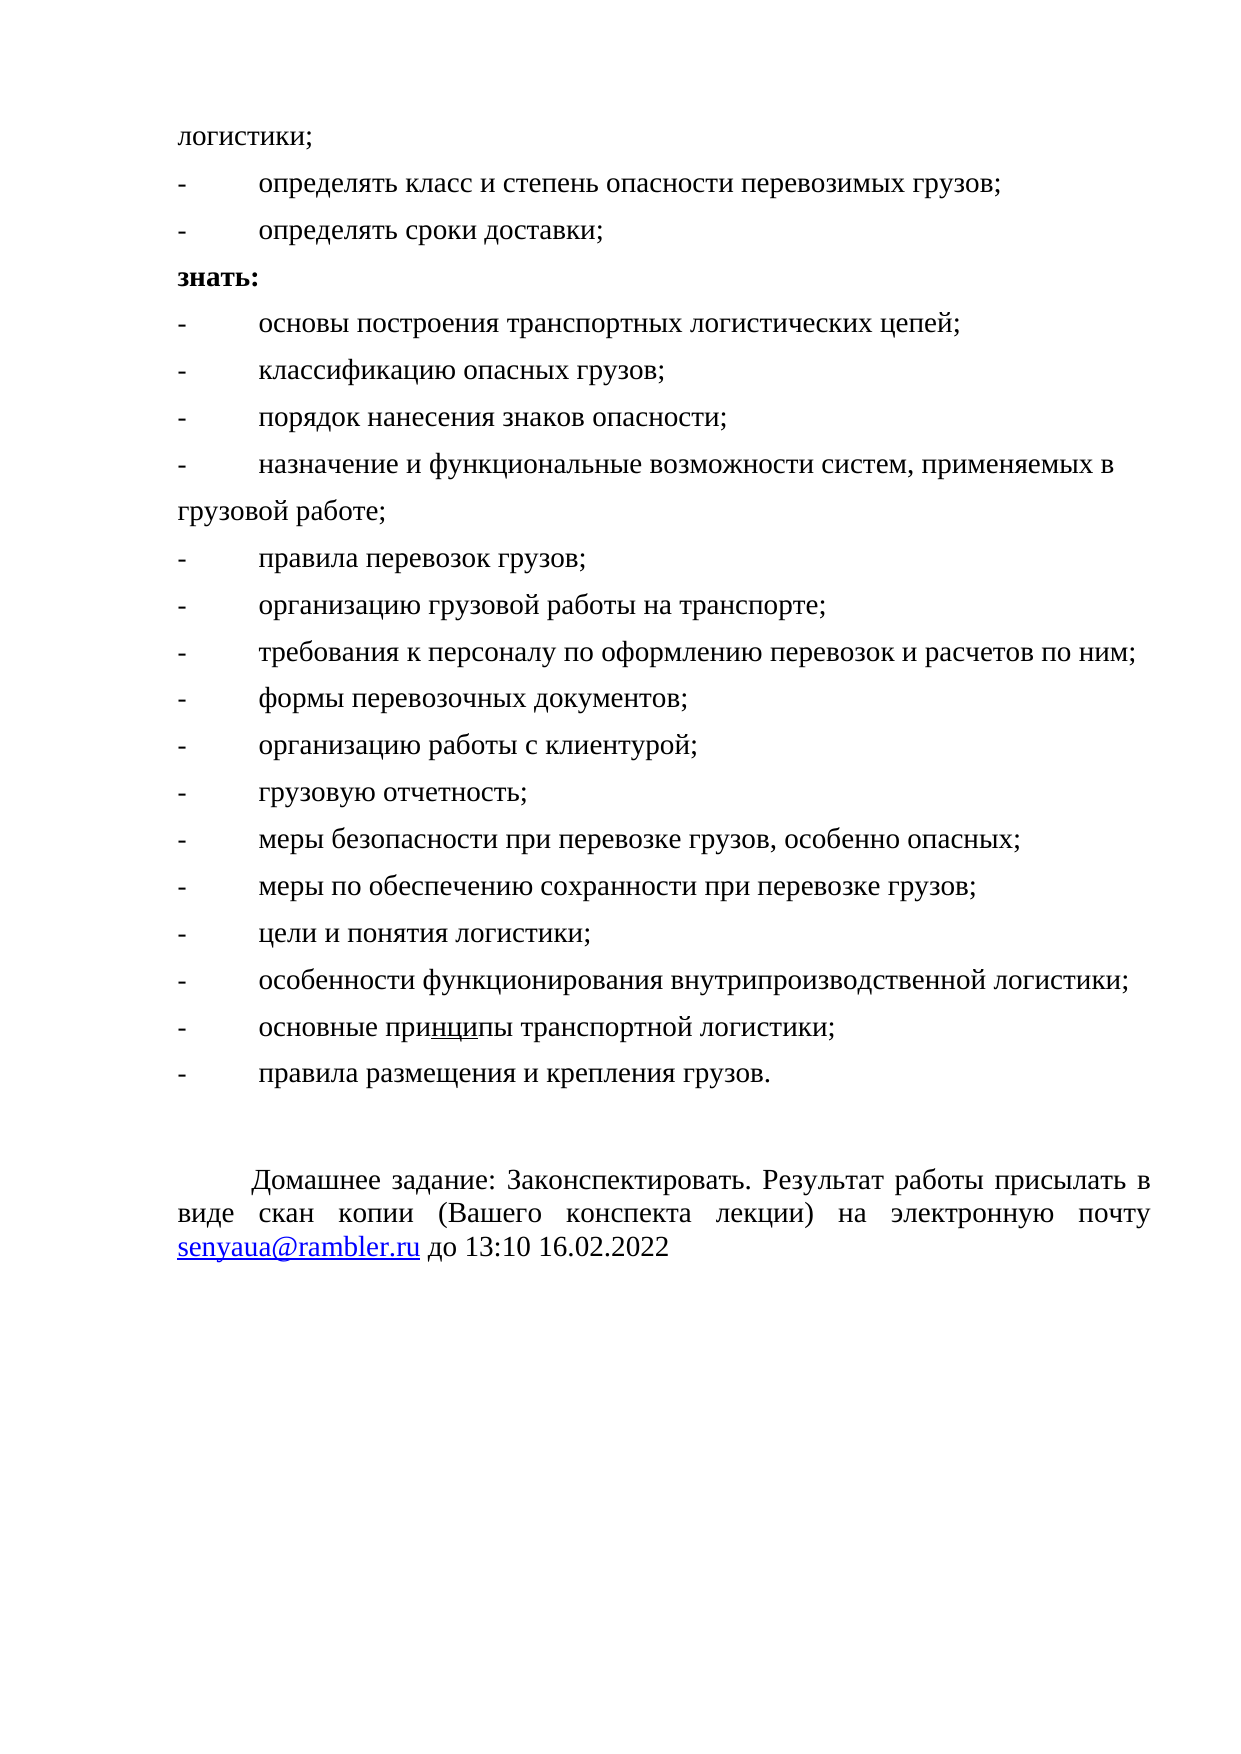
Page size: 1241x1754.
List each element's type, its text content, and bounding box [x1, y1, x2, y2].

list грузовую отчетность; [177, 774, 1152, 808]
list требования к персоналу по оформлению перевозок и расчетов по ним; [177, 634, 1152, 667]
list назначение и функциональные возможности систем, применяемых в грузовой работе; [177, 446, 1152, 527]
list правила размещения и крепления грузов. [177, 1056, 1152, 1089]
list особенности функционирования внутрипроизводственной логистики; [177, 962, 1152, 995]
list порядок нанесения знаков опасности; [177, 399, 1152, 433]
list формы перевозочных документов; [177, 681, 1152, 714]
list цели и понятия логистики; [177, 915, 1152, 948]
list классификацию опасных грузов; [177, 352, 1152, 386]
list меры безопасности при перевозке грузов, особенно опасных; [177, 821, 1152, 855]
list основы построения транспортных логистических цепей; [177, 306, 1152, 339]
text Домашнее задание: Законспектировать. Результат работы присылать в виде скан копии (Вашего конспекта лекции) на электронную почту senyaua@rambler.ru до 13:10 16.02.2022 [177, 1162, 1152, 1262]
list организацию грузовой работы на транспорте; [177, 587, 1152, 620]
list организацию работы с клиентурой; [177, 727, 1152, 761]
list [177, 118, 1152, 152]
list меры по обеспечению сохранности при перевозке грузов; [177, 868, 1152, 902]
list основные принципы транспортной логистики; [177, 1009, 1152, 1042]
list правила перевозок грузов; [177, 540, 1152, 573]
list определять класс и степень опасности перевозимых грузов; [177, 165, 1152, 198]
list определять сроки доставки; [177, 212, 1152, 245]
text знать: [177, 259, 1152, 292]
